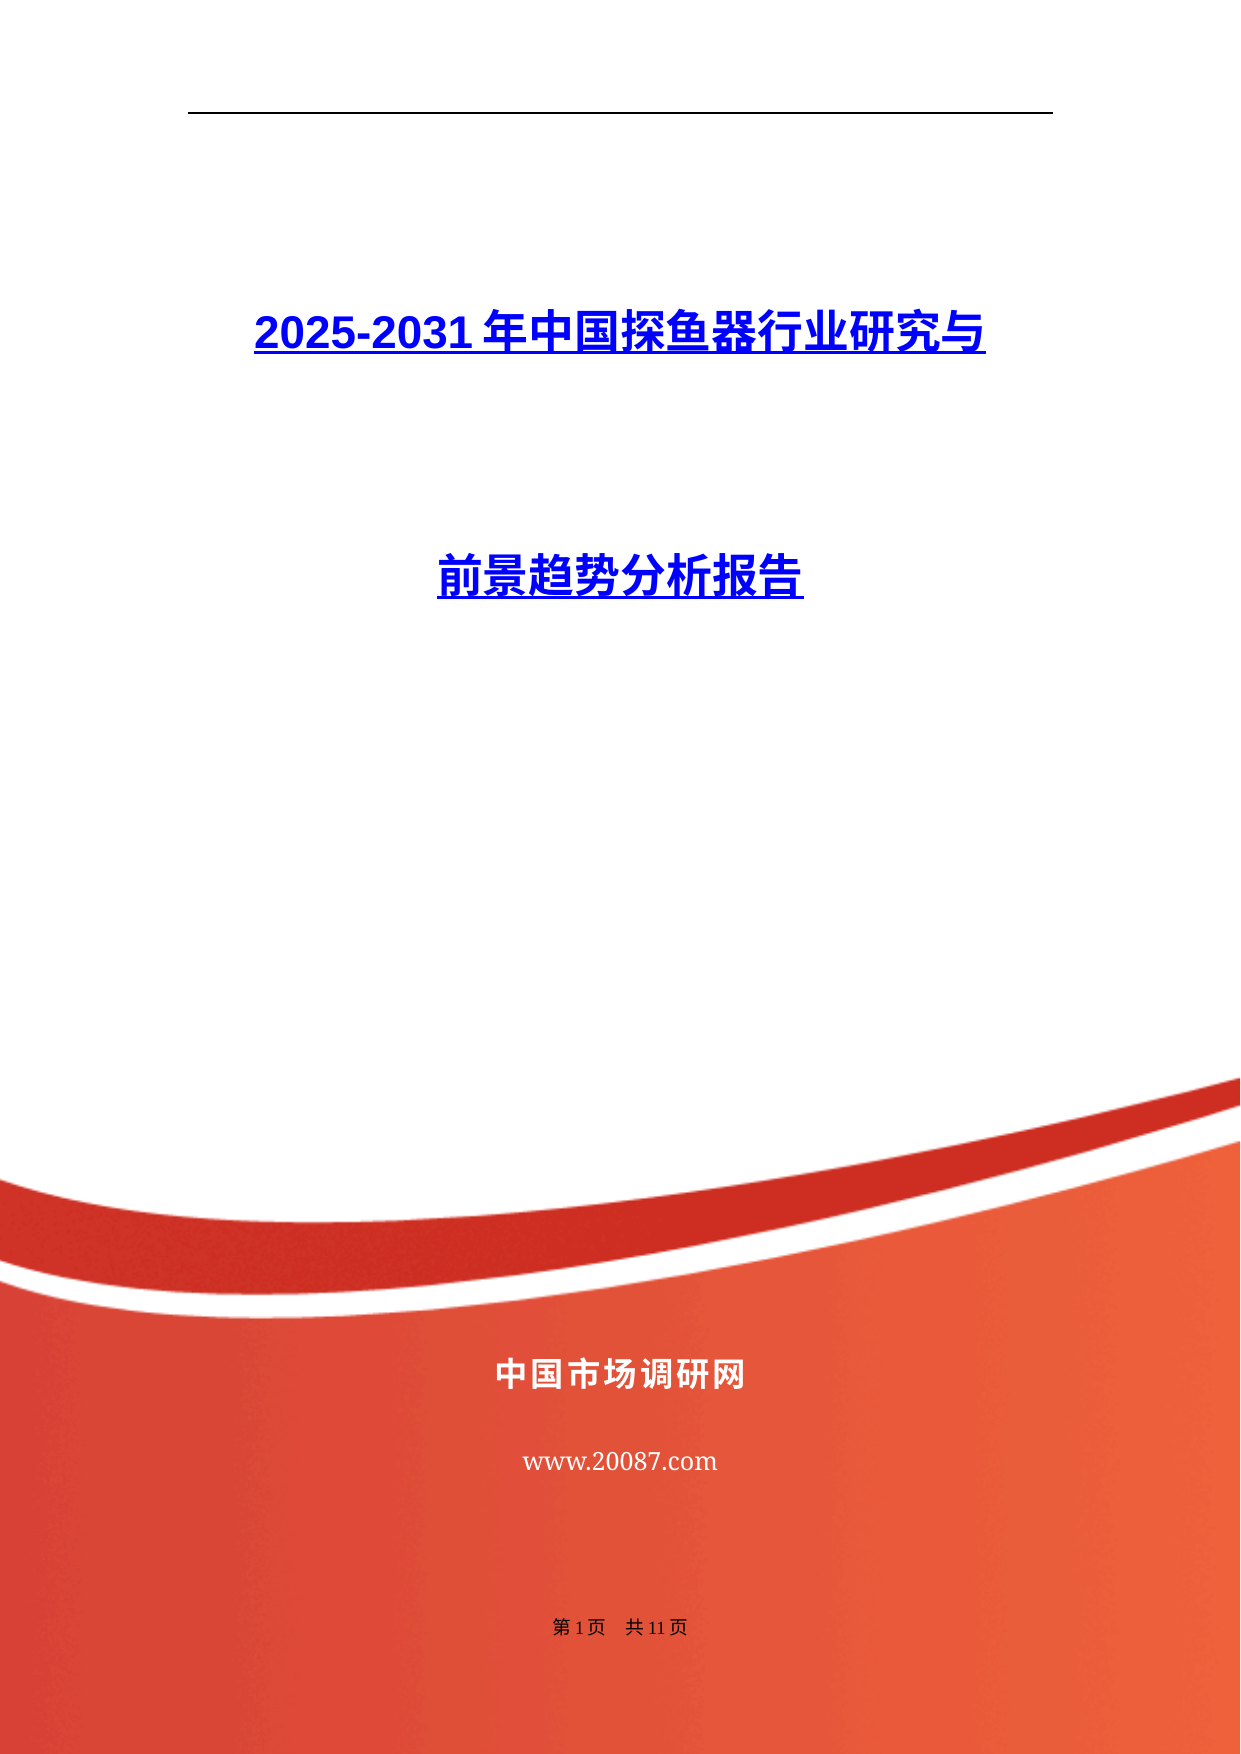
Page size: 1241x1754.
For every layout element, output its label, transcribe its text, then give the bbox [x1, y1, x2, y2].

subtitle 中国市场调研网 [187, 1339, 1053, 1404]
text www.20087.com [187, 1428, 1053, 1493]
picture [0, 1006, 1241, 1754]
table_header 2025-2031年中国探鱼器行业研究与前景趋势分析报告 [188, 207, 1053, 773]
